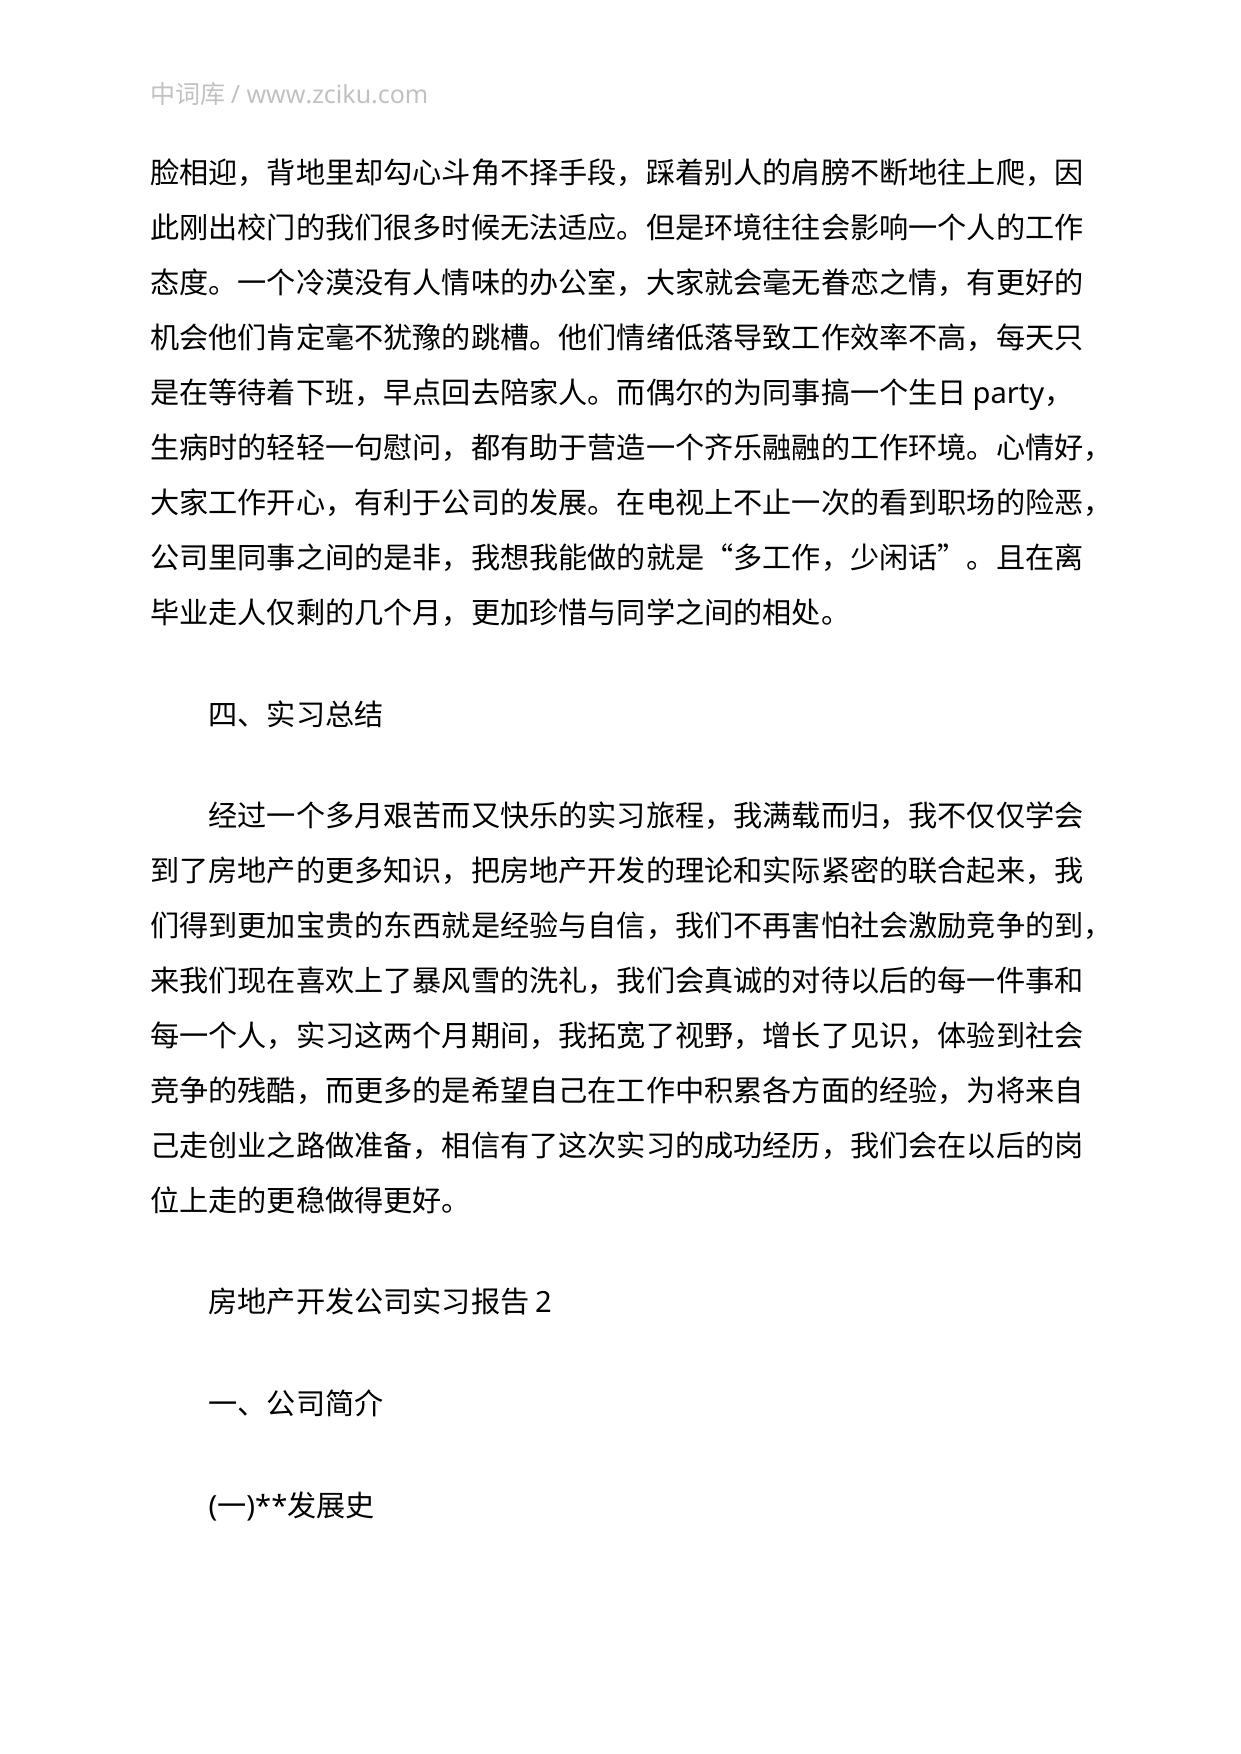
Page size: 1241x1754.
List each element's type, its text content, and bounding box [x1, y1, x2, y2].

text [150, 150, 1090, 632]
text 四、实习总结 [150, 691, 1090, 733]
text 房地产开发公司实习报告2 [150, 1279, 1090, 1321]
text (一)**发展史 [150, 1483, 1090, 1525]
text 经过一个多月艰苦而又快乐的实习旅程，我满载而归，我不仅仅学会到了房地产的更多知识，把房地产开发的理论和实际紧密的联合起来，我们得到更加宝贵的东西就是经验与自信，我们不再害怕社会激励竞争的到，来我们现在喜欢上了暴风雪的洗礼，我们会真诚的对待以后的每一件事和每一个人，实习这两个月期间，我拓宽了视野，增长了见识，体验到社会竞争的残酷，而更多的是希望自己在工作中积累各方面的经验，为将来自己走创业之路做准备，相信有了这次实习的成功经历，我们会在以后的岗位上走的更稳做得更好。 [150, 793, 1090, 1219]
text 一、公司简介 [150, 1381, 1090, 1423]
